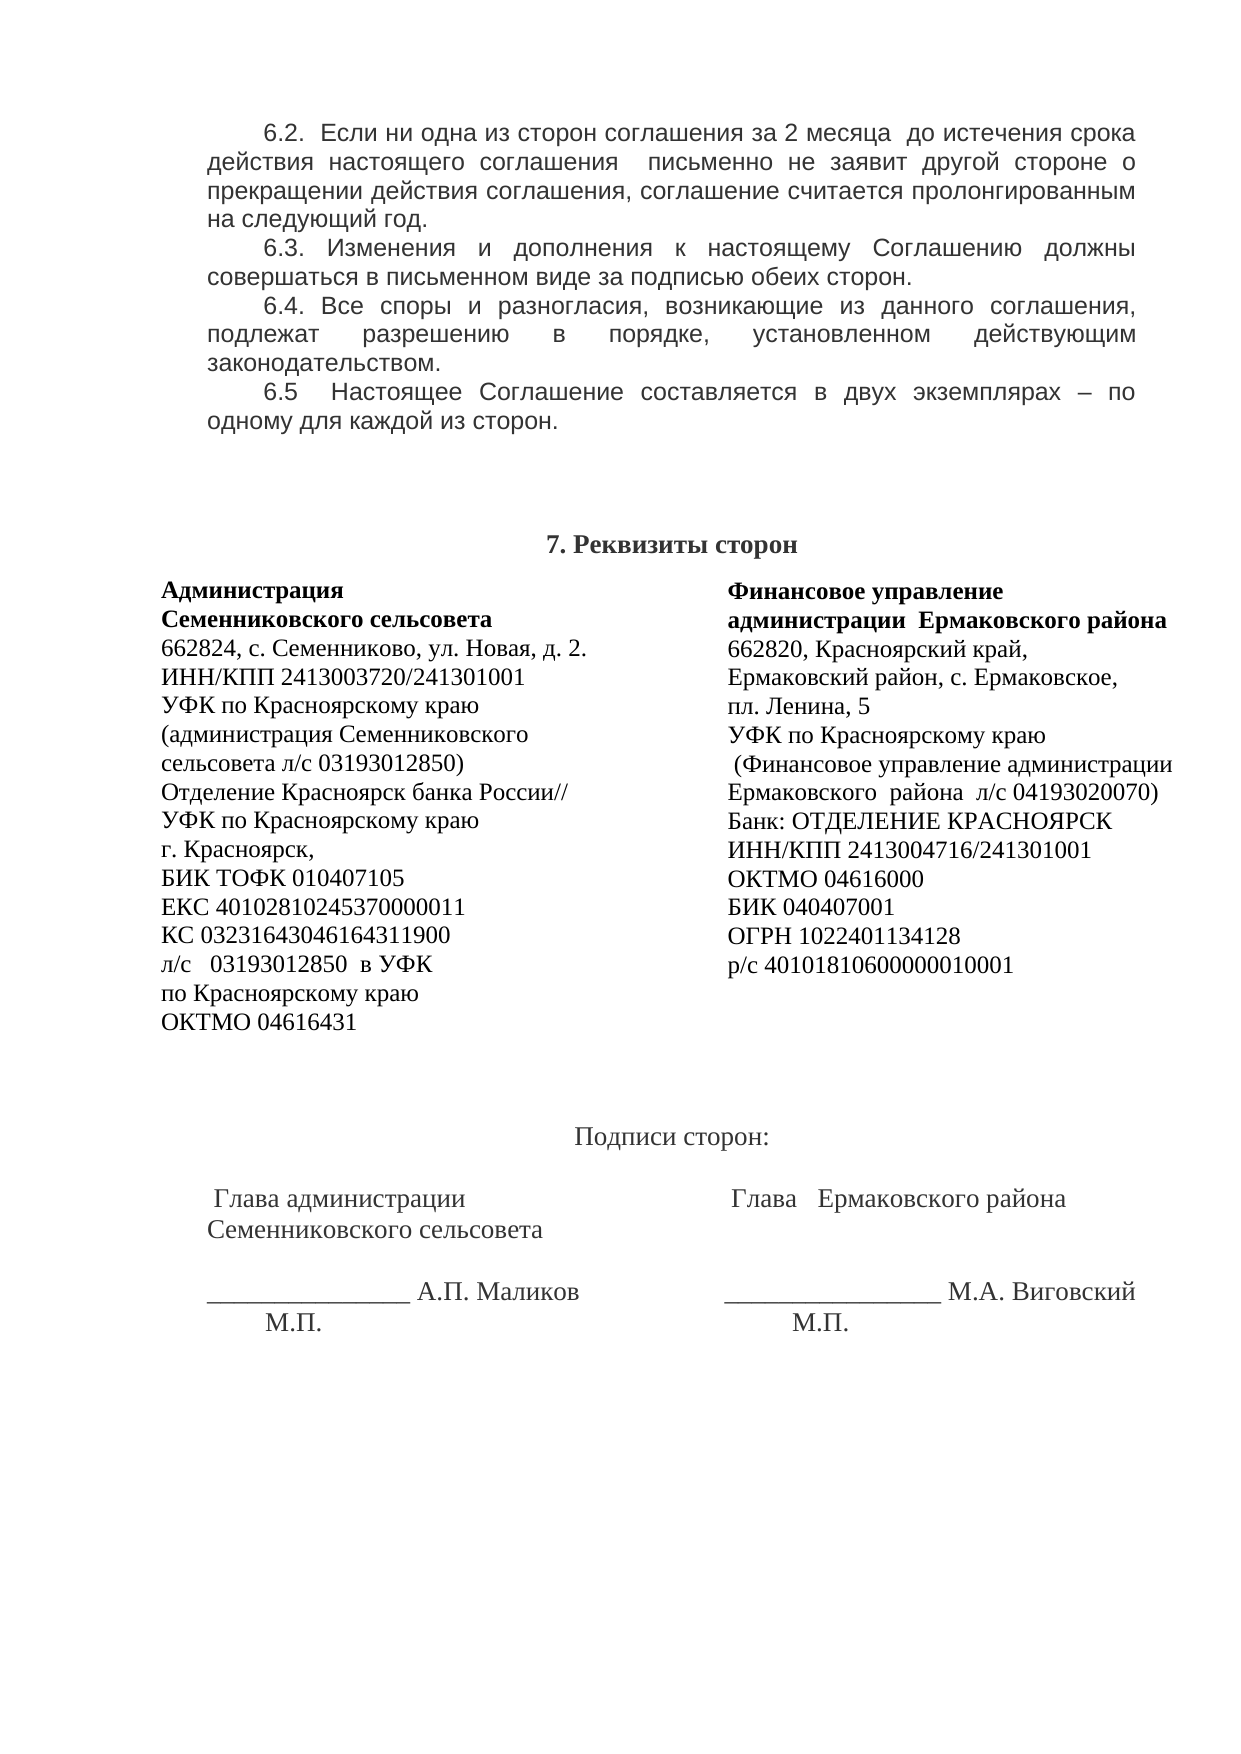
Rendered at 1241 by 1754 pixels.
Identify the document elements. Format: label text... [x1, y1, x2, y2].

text 6.4. Все споры и разногласия, возникающие из данного соглашения, подлежат разрешению в порядке, установленном действующим законодательством. [207, 291, 1137, 377]
text 6.2. Если ни одна из сторон соглашения за 2 месяца до истечения срока действия настоящего соглашения письменно не заявит другой стороне о прекращении действия соглашения, соглашение считается пролонгированным на следующий год. [207, 118, 1137, 233]
table_header Глава администрации Семенниковского сельсовета _______________ А.П. Маликов М.П. [166, 1182, 683, 1369]
table_header Глава Ермаковского района ________________ М.А. Виговский М.П. [684, 1182, 1163, 1369]
text Подписи сторон: [207, 1119, 1137, 1151]
text 7. Реквизиты сторон [207, 528, 1137, 559]
text 6.3. Изменения и дополнения к настоящему Соглашению должны совершаться в письменном виде за подписью обеих сторон. [207, 233, 1137, 291]
text 6.5 Настоящее Соглашение составляется в двух экземплярах – по одному для каждой из сторон. [207, 377, 1137, 434]
